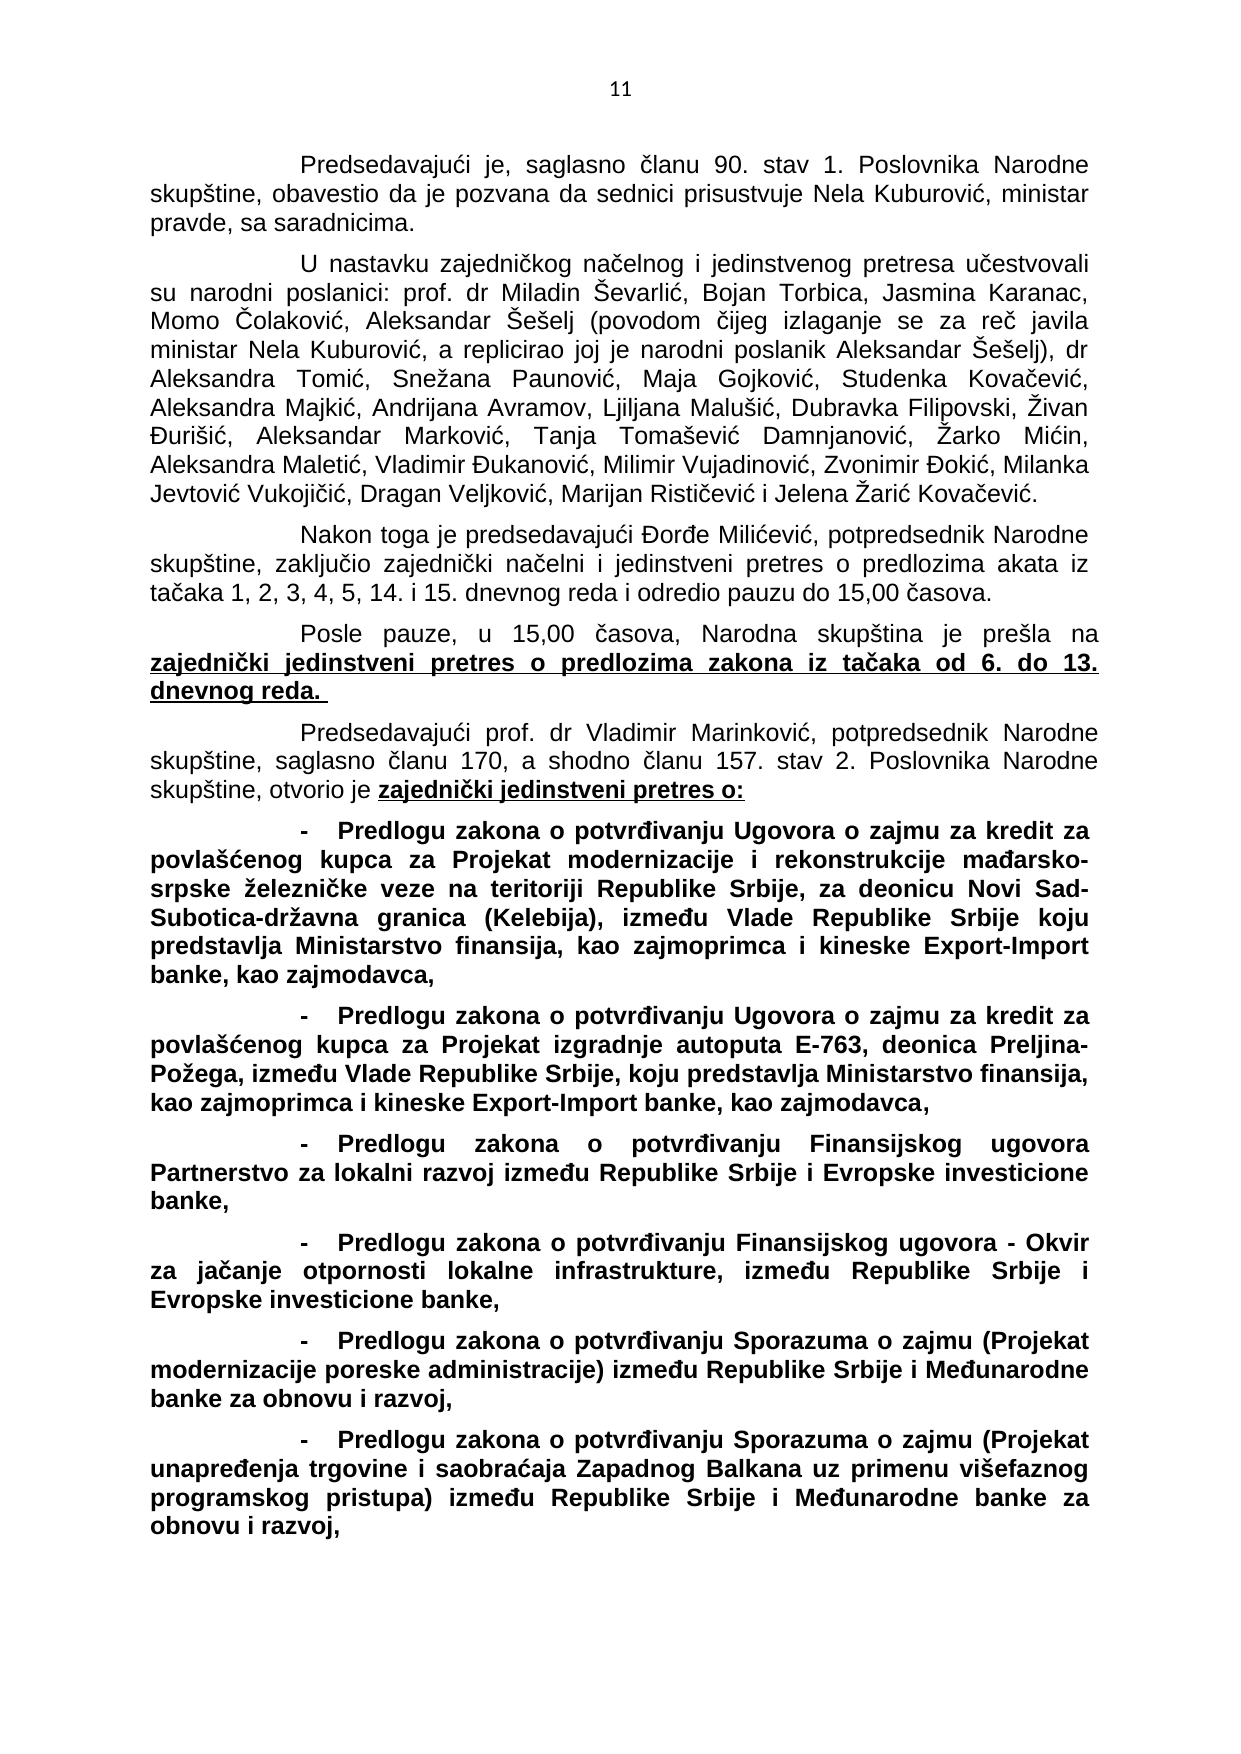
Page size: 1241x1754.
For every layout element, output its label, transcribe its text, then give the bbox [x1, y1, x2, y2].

text U nastavku zajedničkog načelnog i jedinstvenog pretresa učestvovali su narodni poslanici: prof. dr Miladin Ševarlić, Bojan Torbica, Jasmina Karanac, Momo Čolaković, Aleksandar Šešelj (povodom čijeg izlaganje se za reč javila ministar Nela Kuburović, a replicirao joj je narodni poslanik Aleksandar Šešelj), dr Aleksandra Tomić, Snežana Paunović, Maja Gojković, Studenka Kovačević, Aleksandra Majkić, Andrijana Avramov, Ljiljana Malušić, Dubravka Filipovski, Živan Đurišić, Aleksandar Marković, Tanja Tomašević Damnjanović, Žarko Mićin, Aleksandra Maletić, Vladimir Đukanović, Milimir Vujadinović, Zvonimir Đokić, Milanka Jevtović Vukojičić, Dragan Veljković, Marijan Rističević i Jelena Žarić Kovačević. [150, 249, 1090, 507]
text Posle pauze, u 15,00 časova, Narodna skupština je prešla na zajednički jedinstveni pretres o predlozima zakona iz tačaka od 6. do 13. dnevnog reda. [150, 674, 1099, 705]
text - Predlogu zakona o potvrđivanju Sporazuma o zajmu (Projekat unapređenja trgovine i saobraćaja Zapadnog Balkana uz primenu višefaznog programskog pristupa) između Republike Srbije i Međunarodne banke za obnovu i razvoj, [150, 1425, 1090, 1540]
text - Predlogu zakona o potvrđivanju Ugovora o zajmu za kredit za povlašćenog kupca za Projekat modernizacije i rekonstrukcije mađarsko-srpske železničke veze na teritoriji Republike Srbije, za deonicu Novi Sad-Subotica-državna granica (Kelebija), između Vlade Republike Srbije koju predstavlja Ministarstvo finansija, kao zajmoprimca i kineske Export-Import banke, kao zajmodavca, [150, 816, 1090, 989]
text - Predlogu zakona o potvrđivanju Finansijskog ugovora - Okvir za jačanje otpornosti lokalne infrastrukture, između Republike Srbije i Evropske investicione banke, [150, 1227, 1090, 1314]
text Predsedavajući je, saglasno članu 90. stav 1. Poslovnika Narodne skupštine, obavestio da je pozvana da sednici prisustvuje Nela Kuburović, ministar pravde, sa saradnicima. [150, 150, 1090, 236]
text - Predlogu zakona o potvrđivanju Finansijskog ugovora Partnerstvo za lokalni razvoj između Republike Srbije i Evropske investicione banke, [150, 1129, 1090, 1215]
text - Predlogu zakona o potvrđivanju Sporazuma o zajmu (Projekat modernizacije poreske administracije) između Republike Srbije i Međunarodne banke za obnovu i razvoj, [150, 1326, 1090, 1412]
text - Predlogu zakona o potvrđivanju Ugovora o zajmu za kredit za povlašćenog kupca za Projekat izgradnje autoputa E-763, deonica Preljina-Požega, između Vlade Republike Srbije, koju predstavlja Ministarstvo finansija, kao zajmoprimca i kineske Export-Import banke, kao zajmodavca, [150, 1001, 1090, 1116]
text Predsedavajući prof. dr Vladimir Marinković, potpredsednik Narodne skupštine, saglasno članu 170, a shodno članu 157. stav 2. Poslovnika Narodne skupštine, otvorio je zajednički jedinstveni pretres o: [150, 717, 1099, 804]
text Nakon toga je predsedavajući Đorđe Milićević, potpredsednik Narodne skupštine, zaključio zajednički načelni i jedinstveni pretres o predlozima akata iz tačaka 1, 2, 3, 4, 5, 14. i 15. dnevnog reda i odredio pauzu do 15,00 časova. [150, 520, 1090, 606]
text Posle pauze, u 15,00 časova, Narodna skupština je prešla na zajednički jedinstveni pretres o predlozima zakona iz tačaka od 6. do 13. dnevnog reda. [150, 619, 1099, 673]
